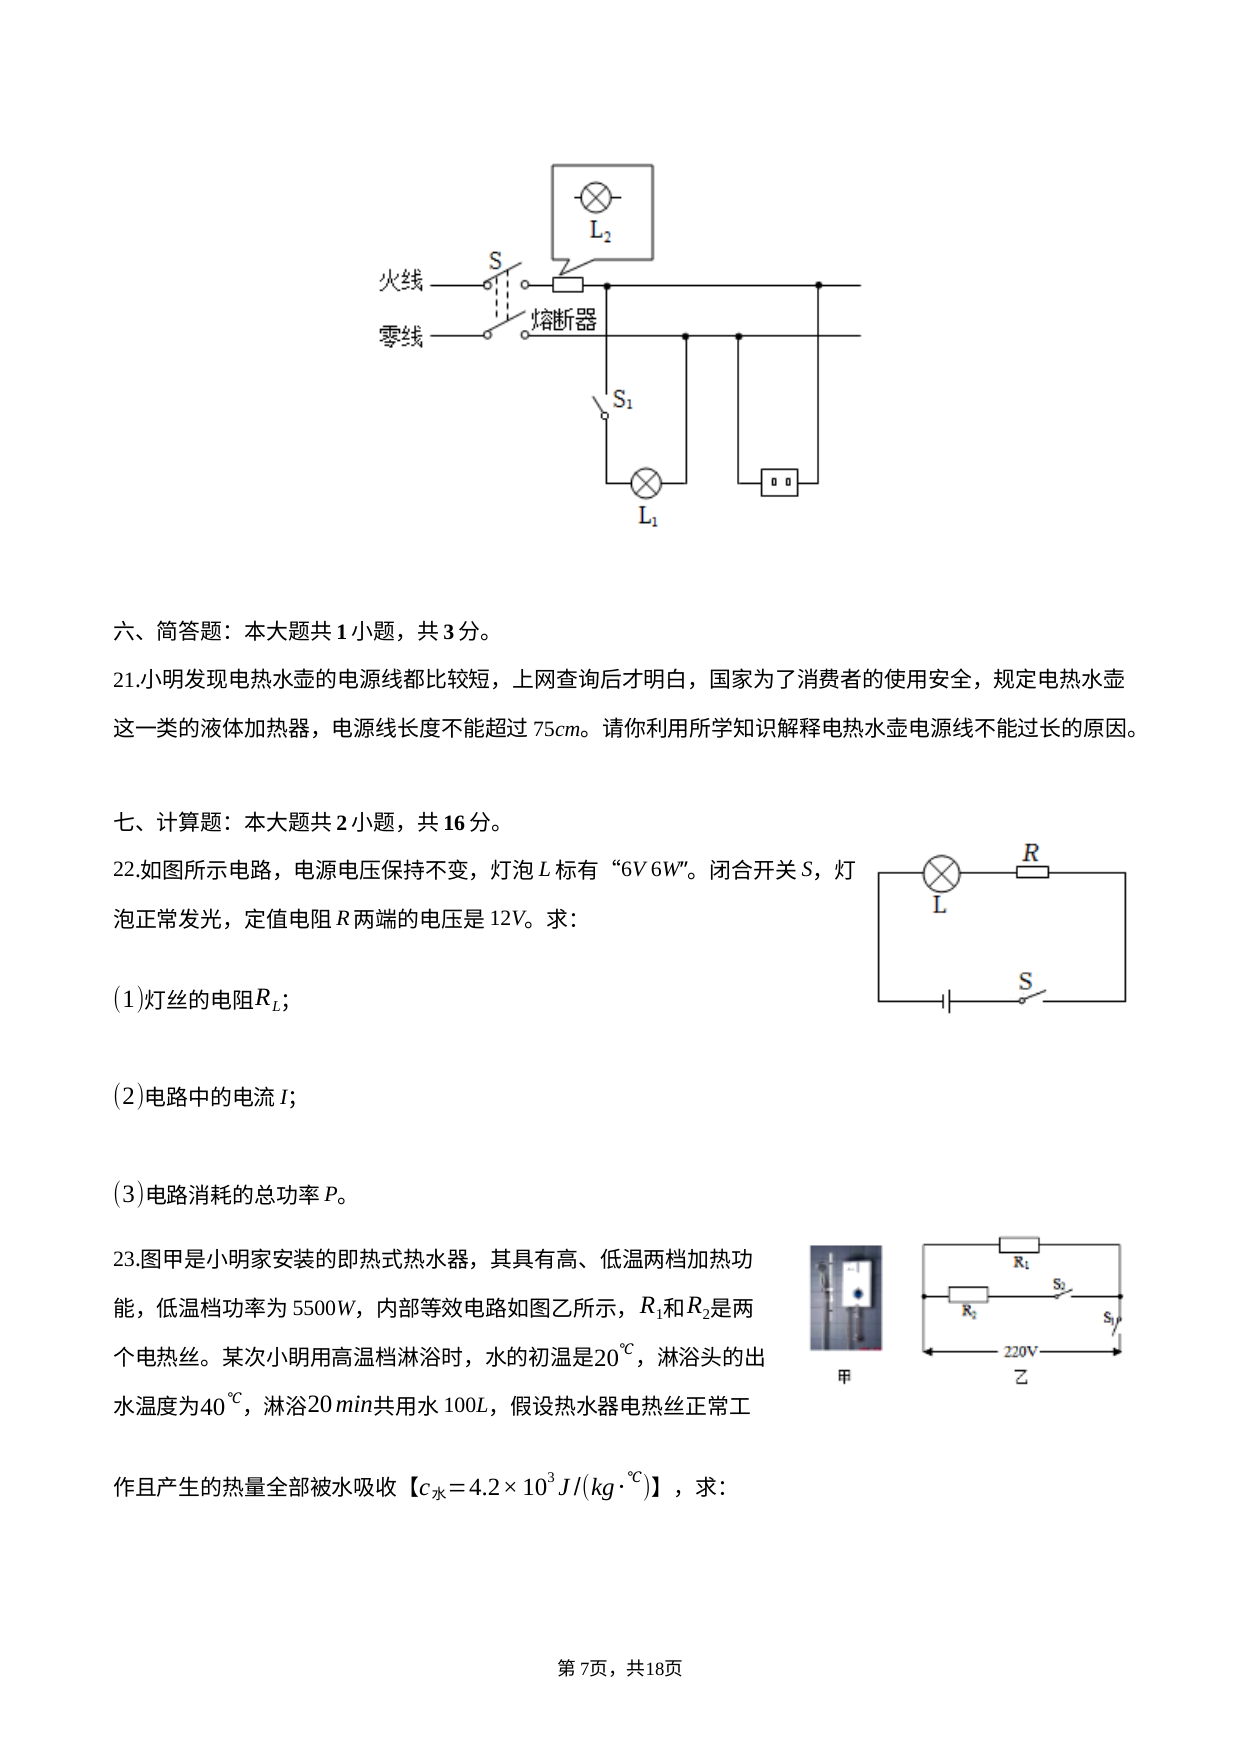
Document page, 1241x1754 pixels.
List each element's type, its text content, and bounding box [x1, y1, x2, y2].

text 22.如图所示电路，电源电压保持不变，灯泡L标有“6V 6W”。闭合开关S，灯泡正常发光，定值电阻R两端的电压是12V。求： 灯丝的电阻； 电路中的电流I； 电路消耗的总功率P。 [113, 852, 1127, 1226]
table_header [367, 162, 874, 613]
text 六、简答题：本大题共1小题，共3分。 [113, 613, 1127, 646]
picture [377, 162, 863, 530]
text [113, 1242, 1127, 1518]
picture [875, 841, 1128, 1015]
picture [803, 1231, 1128, 1389]
text 21.小明发现电热水壶的电源线都比较短，上网查询后才明白，国家为了消费者的使用安全，规定电热水壶这一类的液体加热器，电源线长度不能超过75cm。请你利用所学知识解释电热水壶电源线不能过长的原因。 [113, 662, 1127, 792]
text 七、计算题：本大题共2小题，共16分。 [113, 804, 1127, 837]
